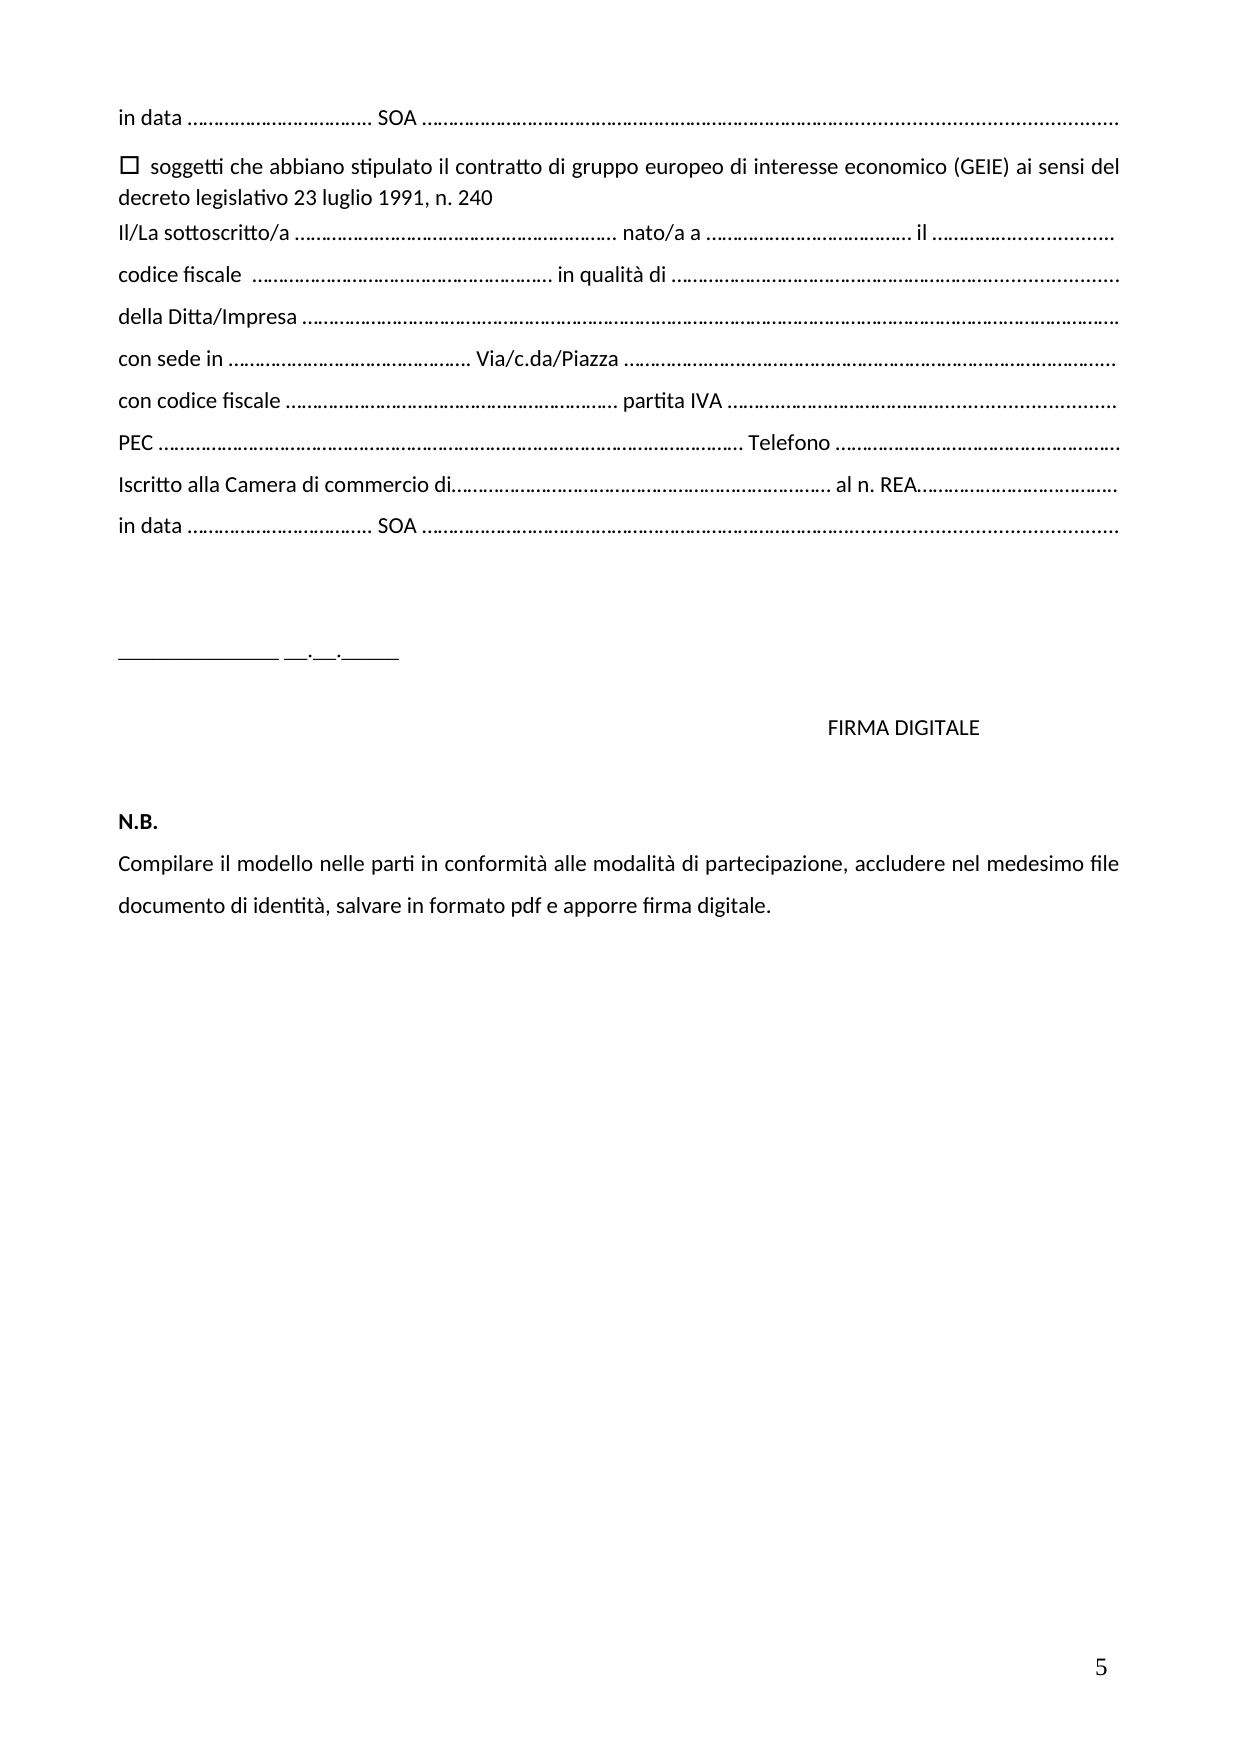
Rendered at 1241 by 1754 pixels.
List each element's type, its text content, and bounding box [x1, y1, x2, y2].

text in data …………………………….. SOA ………………………………………………………………………............................................... [118, 512, 1122, 540]
text ______________ __.__._____ [118, 636, 1122, 662]
text con codice fiscale ……………………………………………………… partita IVA ……….…………………………............................... [118, 386, 1122, 414]
text FIRMA DIGITALE [708, 713, 1122, 741]
text con sede in ………………………………………. Via/c.da/Piazza …………….……..…………………………………………………………... [118, 344, 1122, 372]
text PEC ………………………………………………………………………………………………… Telefono ……………………………………………… [118, 428, 1122, 456]
text codice fiscale ………………………………………………… in qualità di ……………………………………………………....................... [118, 260, 1122, 288]
text N.B. [118, 807, 1122, 835]
text Compilare il modello nelle parti in conformità alle modalità di partecipazione, accludere nel medesimo file documento di identità, salvare in formato pdf e apporre firma digitale. [118, 849, 1122, 919]
text Il/La sottoscritto/a …………….……………………………………… nato/a a ………………………………… il …………….................. [118, 218, 1122, 246]
text della Ditta/Impresa …………………………….…………………………………………………………………………………………………………. [118, 302, 1122, 330]
text □ soggetti che abbiano stipulato il contratto di gruppo europeo di interesse economico (GEIE) ai sensi del decreto legislativo 23 luglio 1991, n. 240 [118, 138, 1122, 212]
text Iscritto alla Camera di commercio di……………………………………………………………… al n. REA……………………………….. [118, 470, 1122, 498]
text in data …………………………….. SOA ………………………………………………………………………............................................... [118, 103, 1122, 131]
